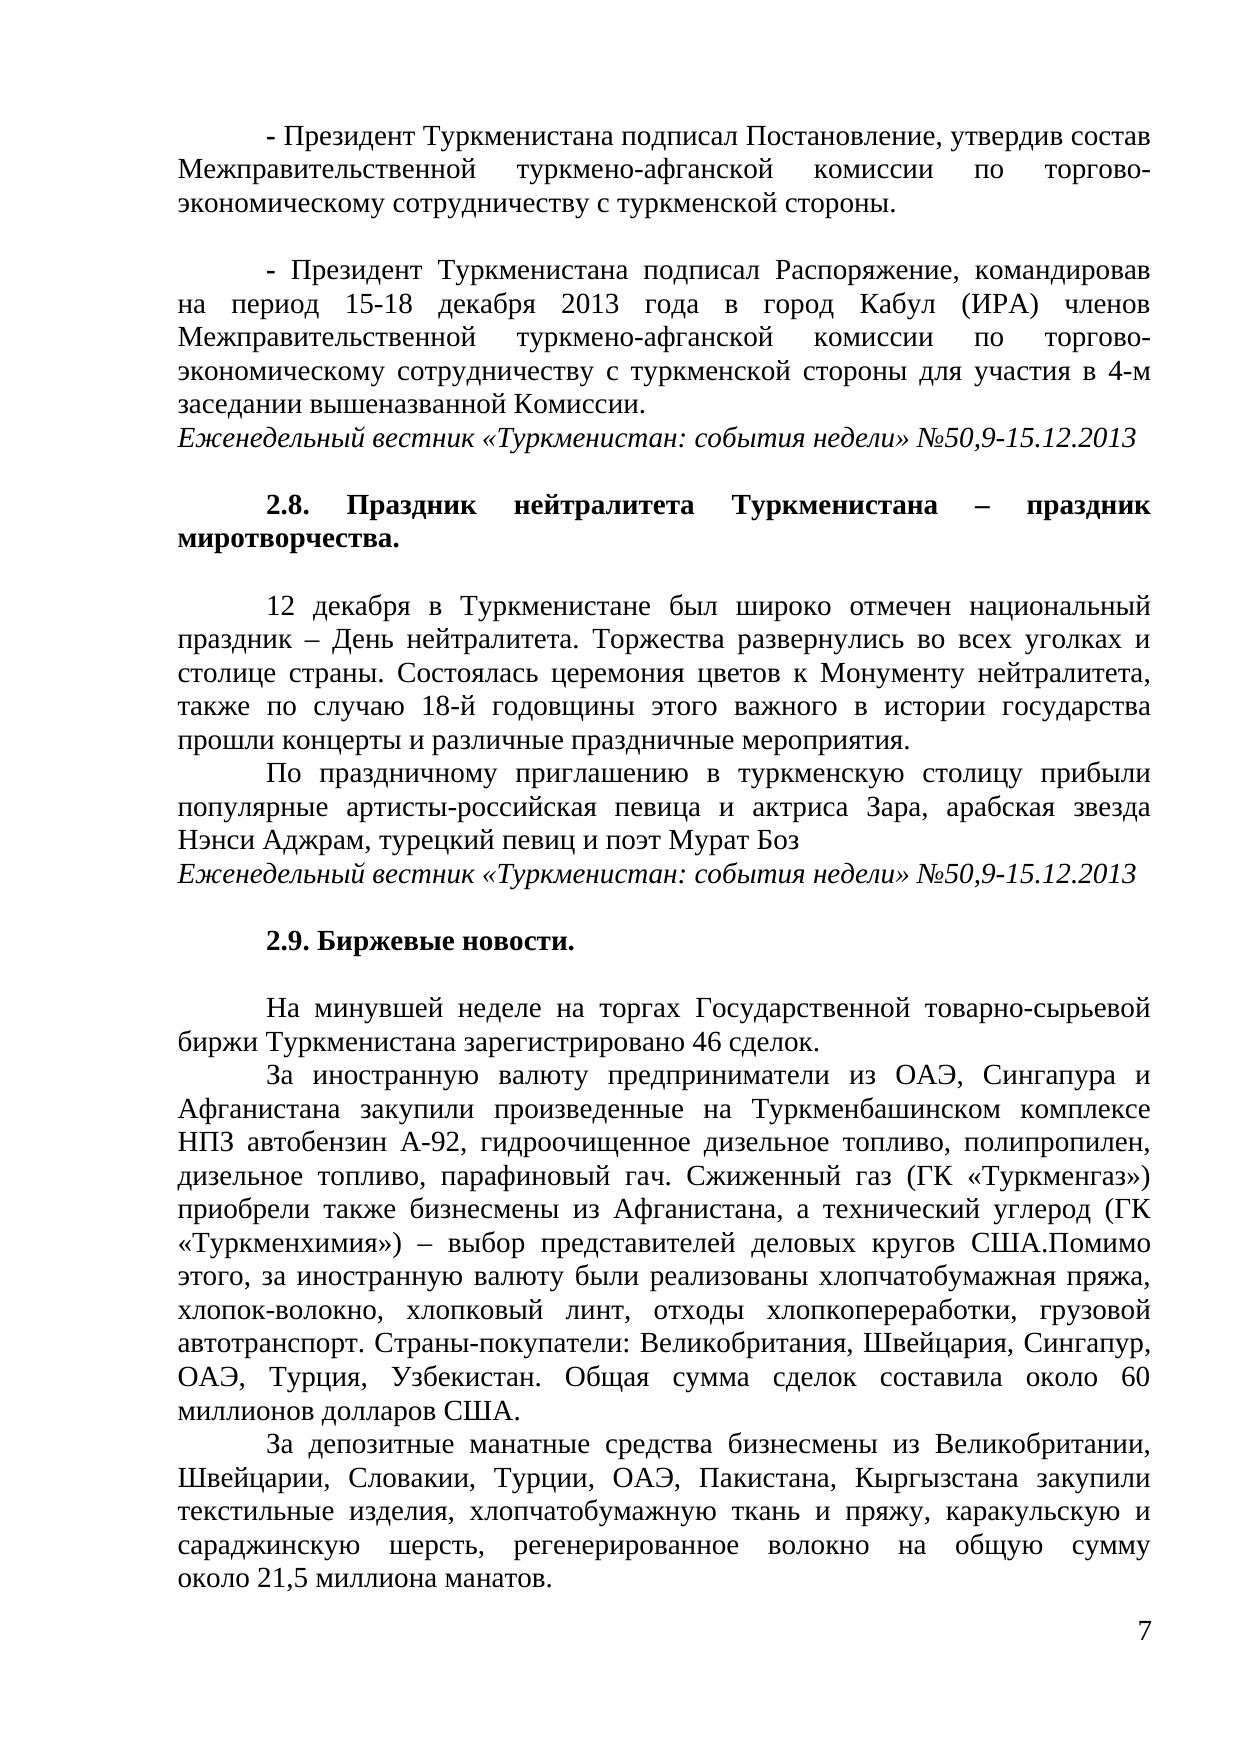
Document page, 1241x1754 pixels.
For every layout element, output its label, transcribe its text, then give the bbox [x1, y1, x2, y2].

text На минувшей неделе на торгах Государственной товарно-сырьевой биржи Туркменистана зарегистрировано 46 сделок. [177, 990, 1152, 1057]
text - Президент Туркменистана подписал Распоряжение, командировав на период 15-18 декабря 2013 года в город Кабул (ИРА) членов Межправительственной туркмено-афганской комиссии по торгово-экономическому сотрудничеству с туркменской стороны для участия в 4-м заседании вышеназванной Комиссии. [177, 252, 1152, 420]
text Еженедельный вестник «Туркменистан: события недели» №50,9-15.12.2013 [177, 856, 1152, 889]
text 2.9. Биржевые новости. [177, 923, 1152, 957]
text За депозитные манатные средства бизнесмены из Великобритании, Швейцарии, Словакии, Турции, ОАЭ, Пакистана, Кыргызстана закупили текстильные изделия, хлопчатобумажную ткань и пряжу, каракульскую и сараджинскую шерсть, регенерированное волокно на общую сумму около 21,5 миллиона манатов. [177, 1426, 1152, 1594]
text По праздничному приглашению в туркменскую столицу прибыли популярные артисты-российская певица и актриса Зара, арабская звезда Нэнси Аджрам, турецкий певиц и поэт Мурат Боз [177, 755, 1152, 856]
text За иностранную валюту предприниматели из ОАЭ, Сингапура и Афганистана закупили произведенные на Туркменбашинском комплексе НПЗ автобензин А-92, гидроочищенное дизельное топливо, полипропилен, дизельное топливо, парафиновый гач. Сжиженный газ (ГК «Туркменгаз») приобрели также бизнесмены из Афганистана, а технический углерод (ГК «Туркменхимия») – выбор представителей деловых кругов США.Помимо этого, за иностранную валюту были реализованы хлопчатобумажная пряжа, хлопок-волокно, хлопковый линт, отходы хлопкопереработки, грузовой автотранспорт. Страны-покупатели: Великобритания, Швейцария, Сингапур, ОАЭ, Турция, Узбекистан. Общая сумма сделок составила около 60 миллионов долларов США. [177, 1057, 1152, 1426]
text 12 декабря в Туркменистане был широко отмечен национальный праздник – День нейтралитета. Торжества развернулись во всех уголках и столице страны. Состоялась церемония цветов к Монументу нейтралитета, также по случаю 18-й годовщины этого важного в истории государства прошли концерты и различные праздничные мероприятия. [177, 588, 1152, 755]
text Еженедельный вестник «Туркменистан: события недели» №50,9-15.12.2013 [177, 420, 1152, 453]
text - Президент Туркменистана подписал Постановление, утвердив состав Межправительственной туркмено-афганской комиссии по торгово-экономическому сотрудничеству с туркменской стороны. [177, 118, 1152, 219]
text 2.8. Праздник нейтралитета Туркменистана – праздник миротворчества. [177, 487, 1152, 554]
